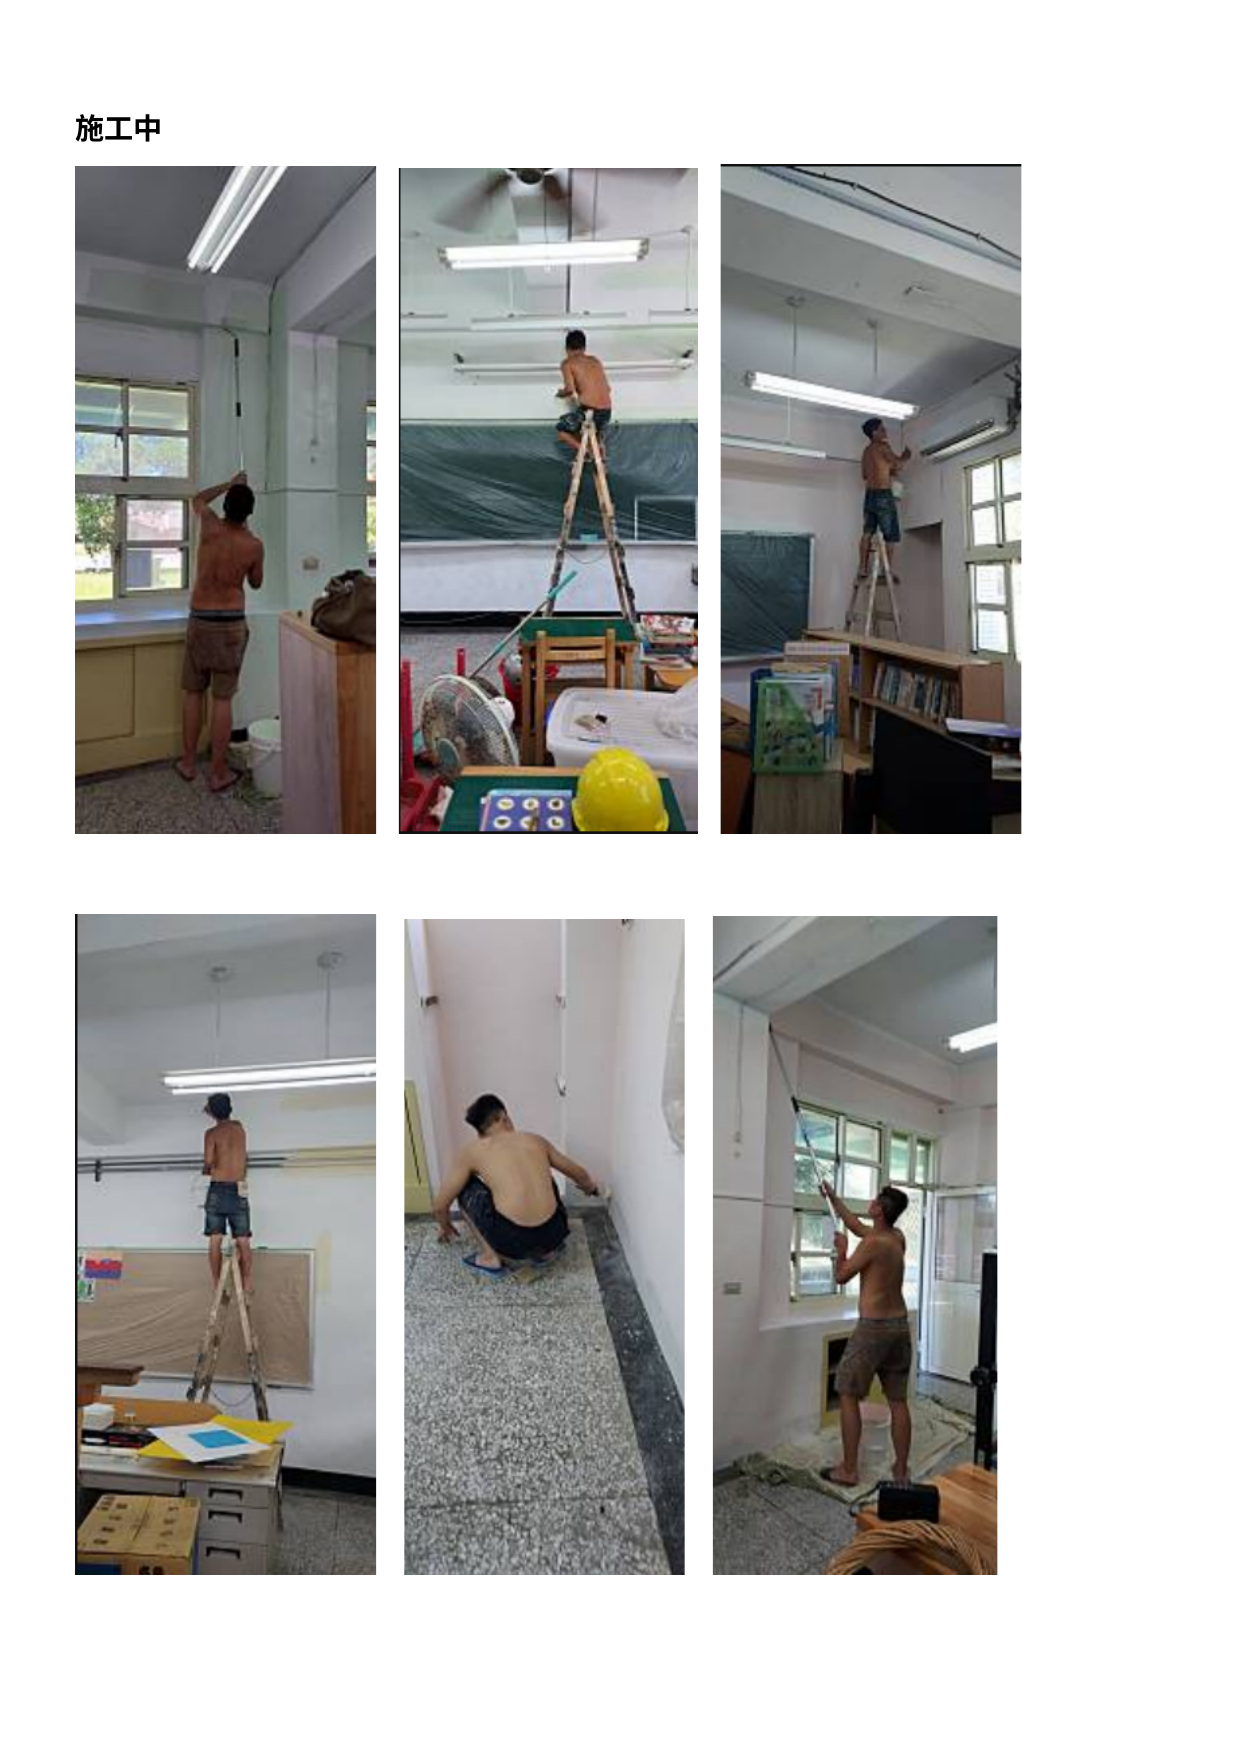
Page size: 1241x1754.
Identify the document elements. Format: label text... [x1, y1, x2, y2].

picture [398, 168, 698, 834]
picture [75, 914, 377, 1575]
picture [720, 164, 1022, 834]
text 施工中 [75, 89, 1165, 164]
picture [712, 916, 998, 1575]
picture [404, 919, 685, 1575]
picture [75, 166, 377, 834]
